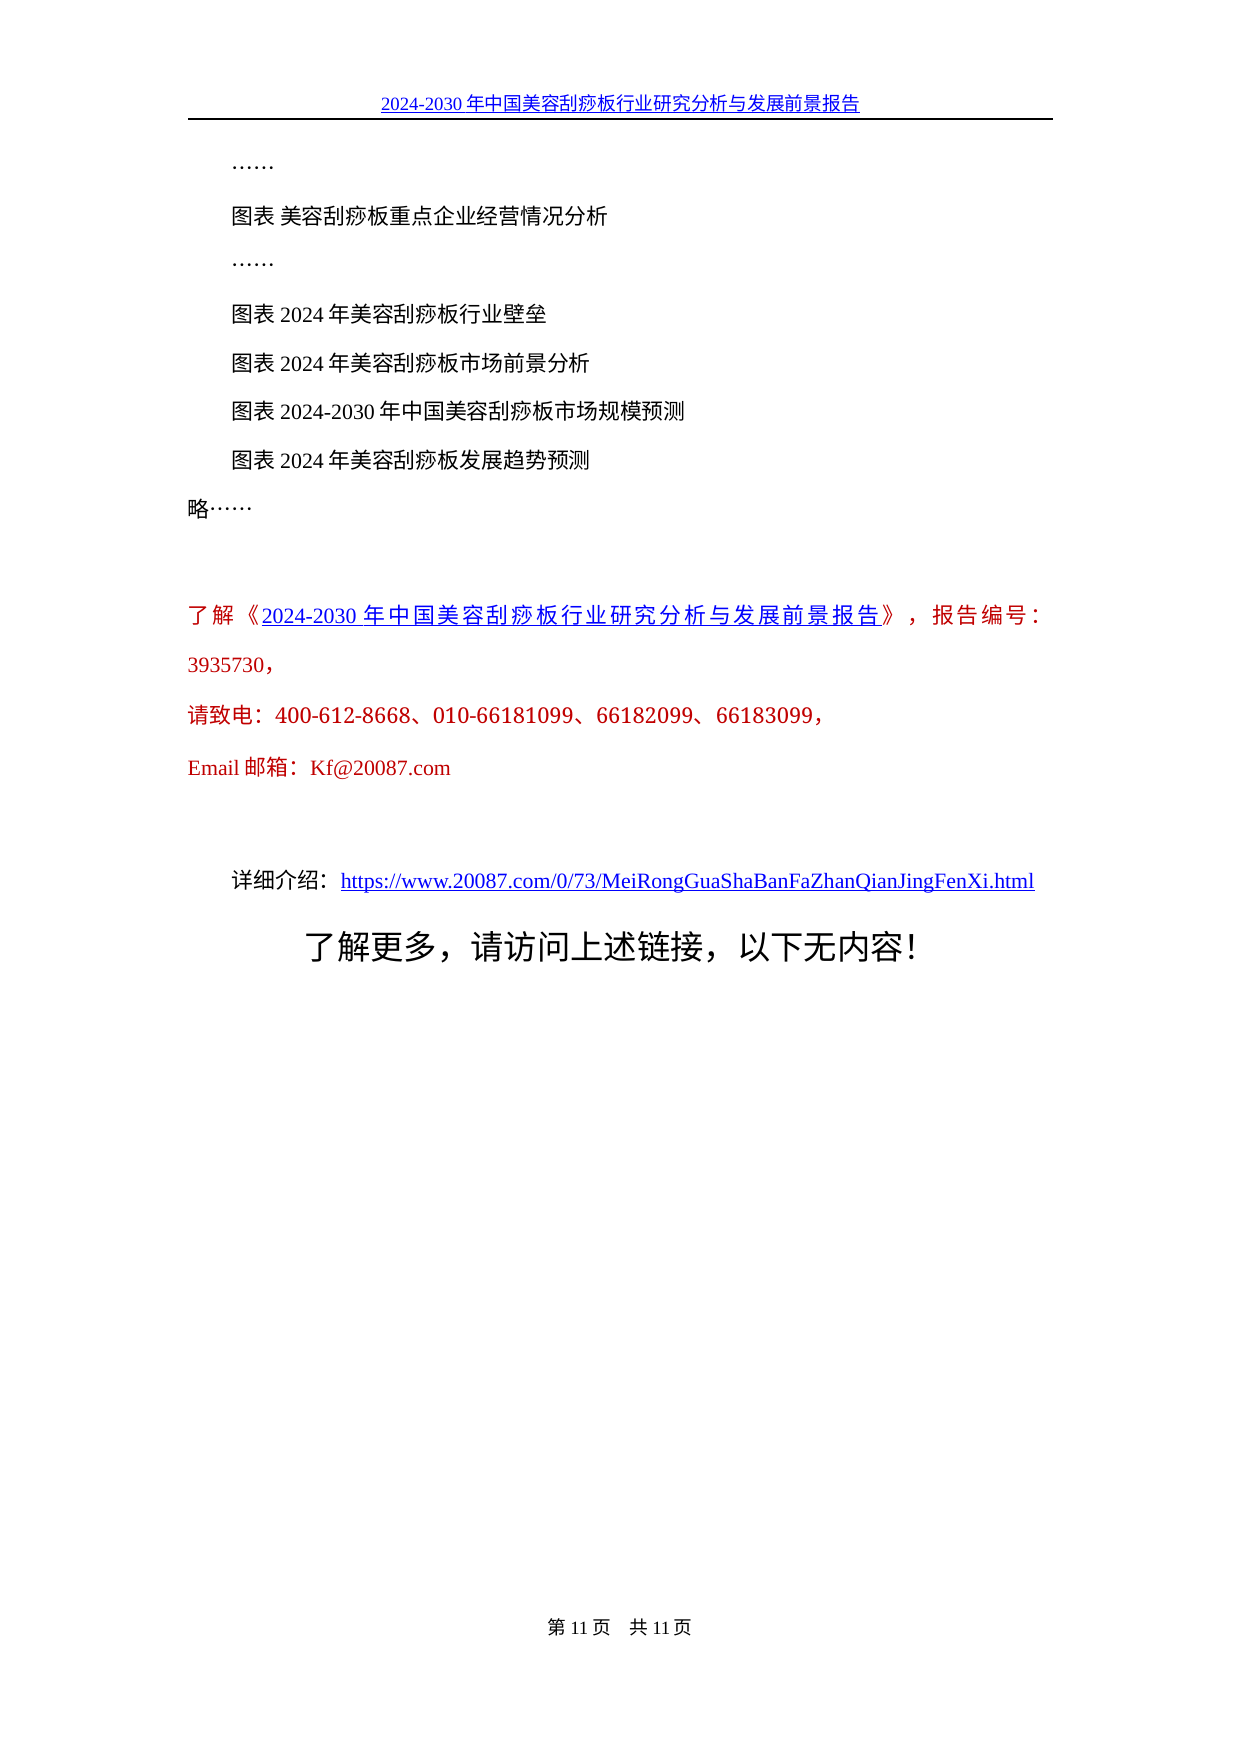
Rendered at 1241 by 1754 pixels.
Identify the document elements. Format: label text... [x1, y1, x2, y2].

title 了解更多，请访问上述链接，以下无内容！ [187, 913, 1053, 978]
text 请致电：400-612-8668、010-66181099、66182099、66183099， [187, 698, 1053, 731]
text 了解《2024-2030年中国美容刮痧板行业研究分析与发展前景报告》，报告编号：3935730， [187, 598, 1053, 679]
text 详细介绍：https://www.20087.com/0/73/MeiRongGuaShaBanFaZhanQianJingFenXi.html [187, 863, 1053, 895]
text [187, 150, 1053, 524]
text Email邮箱：Kf@20087.com [187, 750, 1053, 782]
